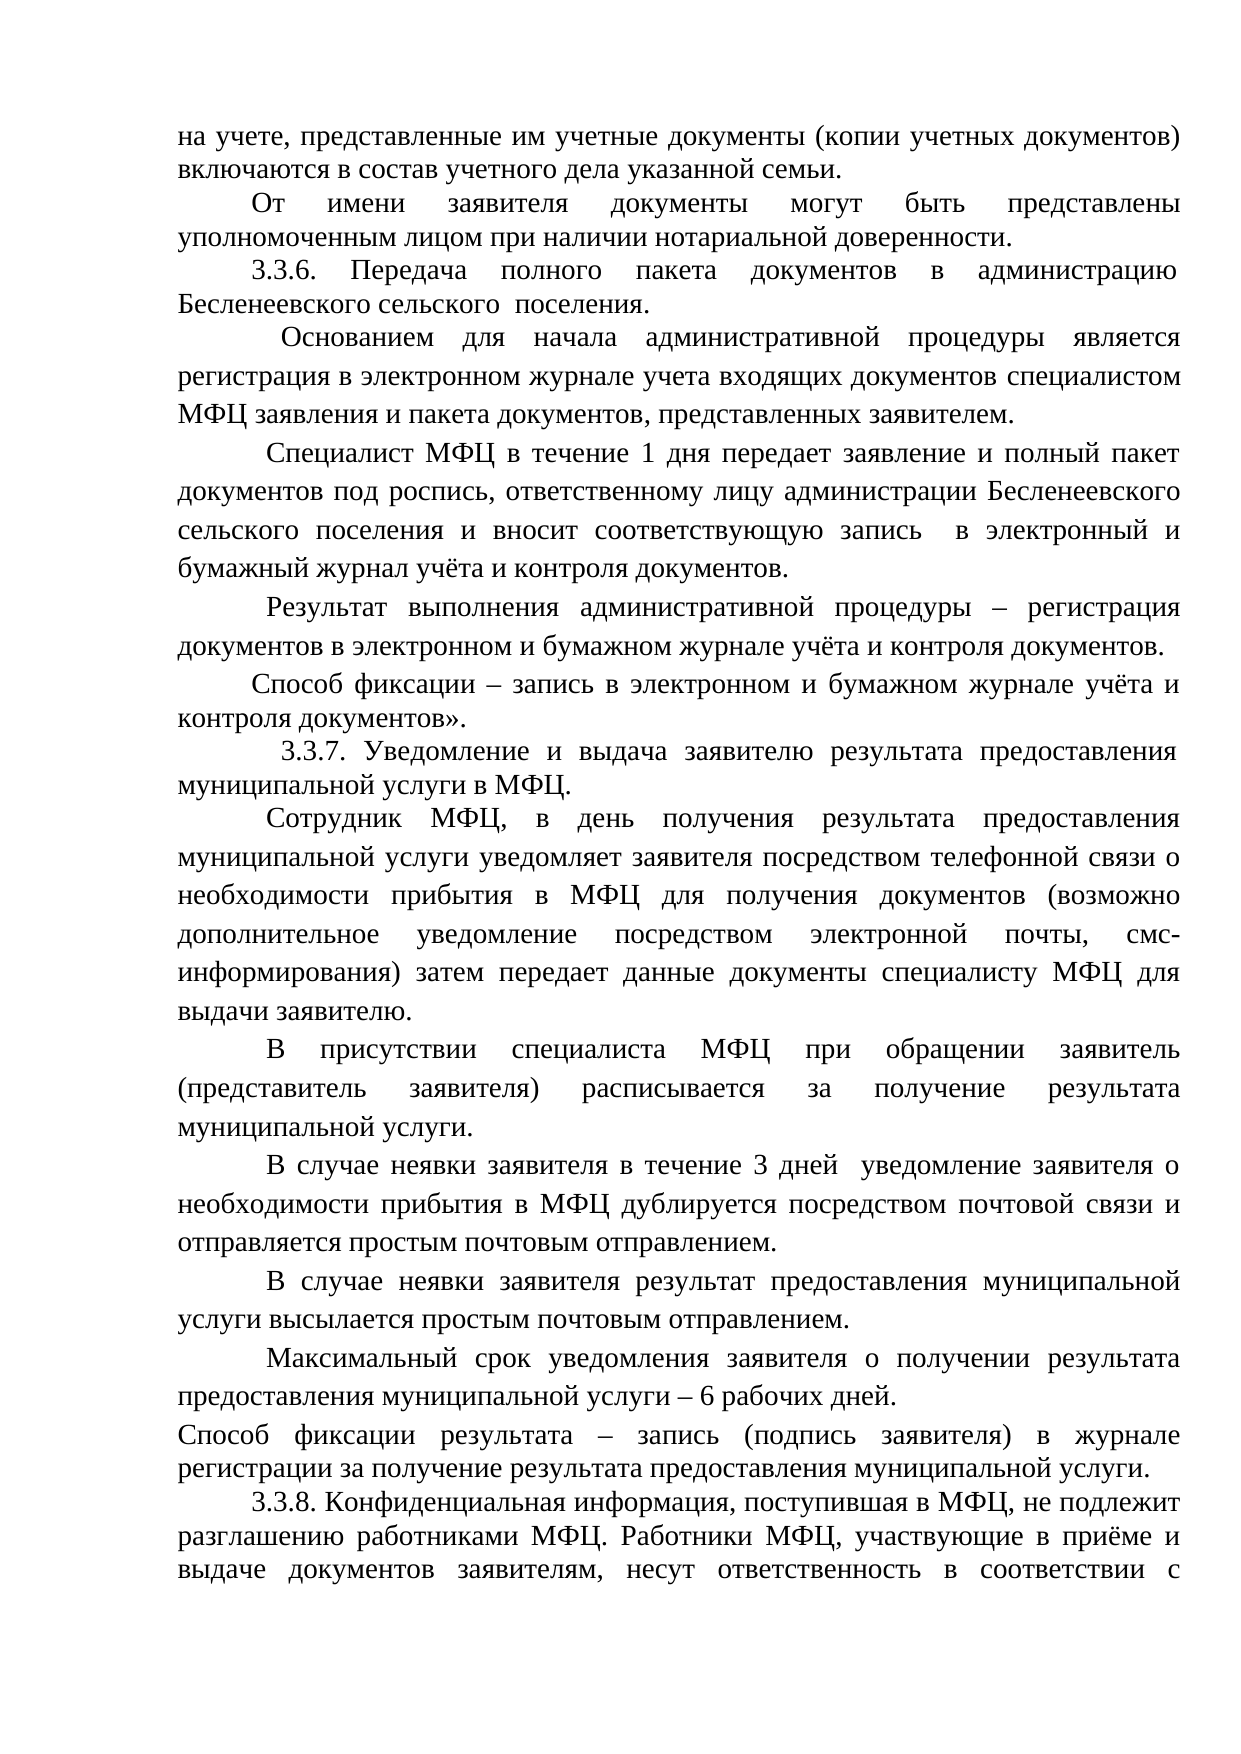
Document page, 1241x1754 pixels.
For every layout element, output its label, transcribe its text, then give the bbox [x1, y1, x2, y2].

text 3.3.6. Передача полного пакета документов в администрацию Бесленеевского сельского поселения. [177, 252, 1178, 319]
text 3.3.7. Уведомление и выдача заявителю результата предоставления муниципальной услуги в МФЦ. [177, 733, 1178, 800]
text В случае неявки заявителя результат предоставления муниципальной услуги высылается простым почтовым отправлением. [177, 1263, 1181, 1335]
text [177, 118, 1181, 185]
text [177, 1484, 1181, 1585]
text Способ фиксации результата – запись (подпись заявителя) в журнале регистрации за получение результата предоставления муниципальной услуги. [177, 1417, 1181, 1484]
text Способ фиксации – запись в электронном и бумажном журнале учёта и контроля документов». [177, 666, 1181, 733]
text В случае неявки заявителя в течение 3 дней уведомление заявителя о необходимости прибытия в МФЦ дублируется посредством почтовой связи и отправляется простым почтовым отправлением. [177, 1147, 1181, 1258]
text В присутствии специалиста МФЦ при обращении заявитель (представитель заявителя) расписывается за получение результата муниципальной услуги. [177, 1032, 1181, 1142]
text Сотрудник МФЦ, в день получения результата предоставления муниципальной услуги уведомляет заявителя посредством телефонной связи о необходимости прибытия в МФЦ для получения документов (возможно дополнительное уведомление посредством электронной почты, смс-информирования) затем передает данные документы специалисту МФЦ для выдачи заявителю. [177, 800, 1181, 1027]
text Специалист МФЦ в течение 1 дня передает заявление и полный пакет документов под роспись, ответственному лицу администрации Бесленеевского сельского поселения и вносит соответствующую запись в электронный и бумажный журнал учёта и контроля документов. [177, 435, 1181, 584]
text Результат выполнения административной процедуры – регистрация документов в электронном и бумажном журнале учёта и контроля документов. [177, 589, 1181, 661]
text От имени заявителя документы могут быть представлены уполномоченным лицом при наличии нотариальной доверенности. [177, 185, 1181, 252]
text Основанием для начала административной процедуры является регистрация в электронном журнале учета входящих документов специалистом МФЦ заявления и пакета документов, представленных заявителем. [177, 319, 1181, 430]
text Максимальный срок уведомления заявителя о получении результата предоставления муниципальной услуги – 6 рабочих дней. [177, 1340, 1181, 1412]
